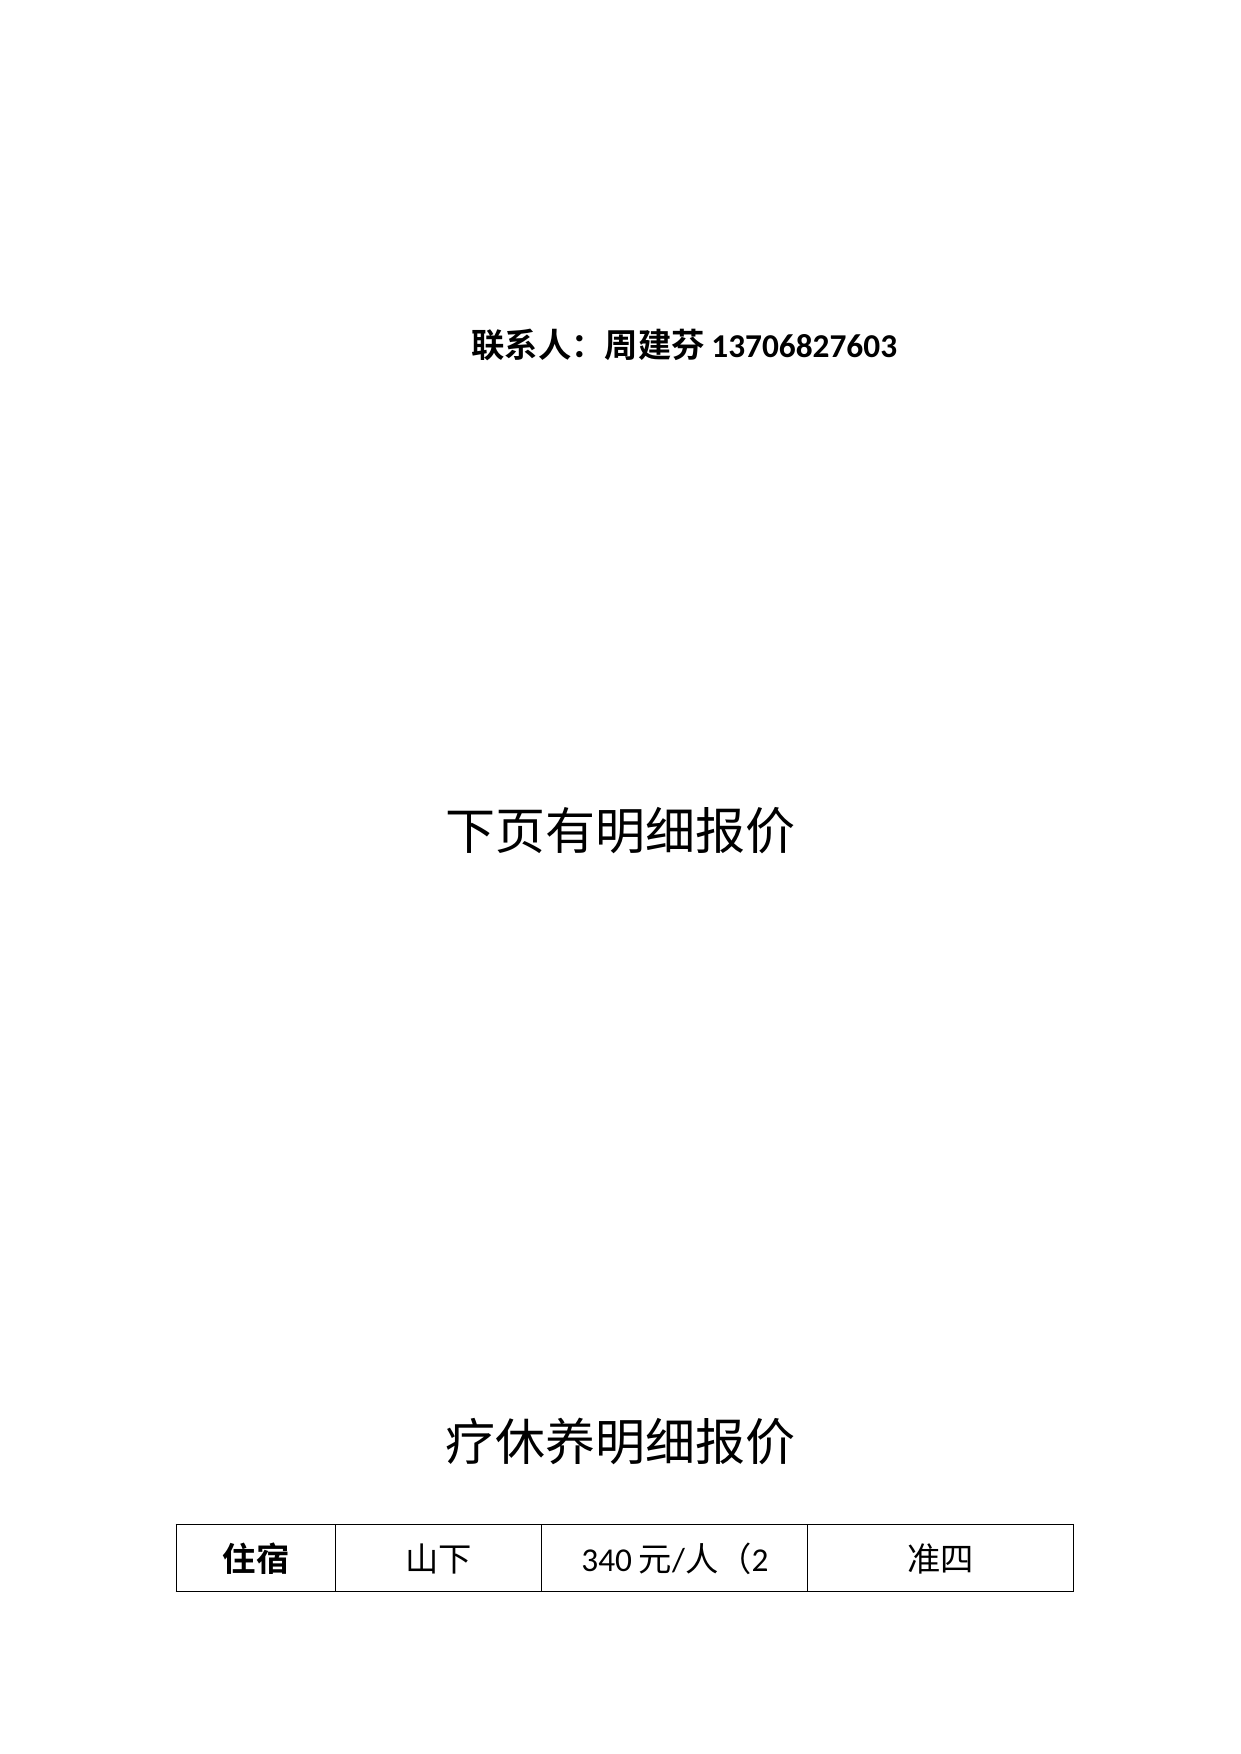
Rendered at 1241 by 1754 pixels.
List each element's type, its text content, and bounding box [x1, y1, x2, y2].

table_header 住宿 [177, 1525, 335, 1591]
table_header 山下 [336, 1525, 541, 1591]
text 下页有明细报价 [187, 779, 1053, 876]
table_header 准四 [808, 1525, 1073, 1591]
table_header 340元/人（2晚） [542, 1525, 807, 1591]
text 联系人：周建芬13706827603 [187, 310, 1053, 375]
text 疗休养明细报价 [187, 1390, 1053, 1488]
